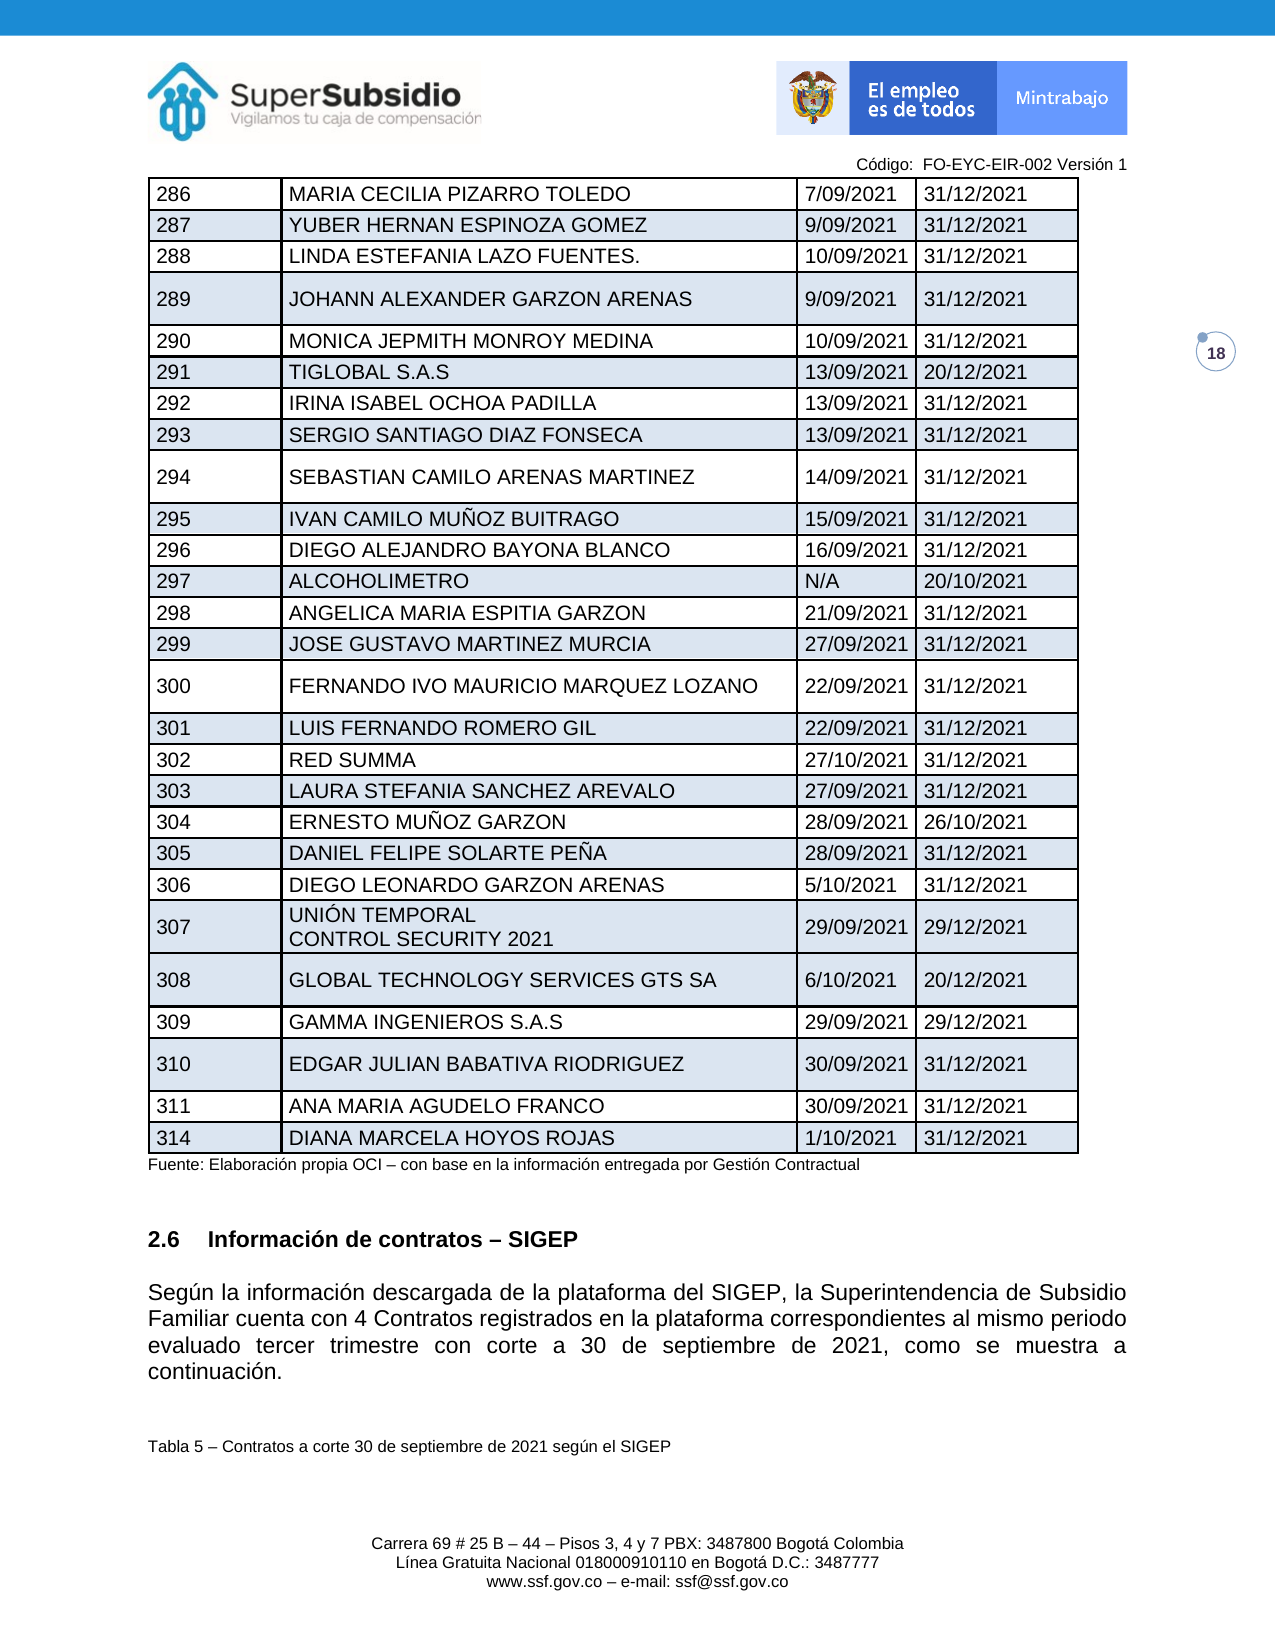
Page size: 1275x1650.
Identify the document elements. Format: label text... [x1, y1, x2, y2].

table_cell 13/09/2021 [798, 358, 915, 387]
table_cell 29/09/2021 [798, 1008, 915, 1037]
table_cell 31/12/2021 [917, 776, 1077, 805]
table_cell 299 [150, 629, 280, 658]
table_cell 27/09/2021 [798, 776, 915, 805]
table_cell YUBER HERNAN ESPINOZA GOMEZ [283, 211, 796, 240]
table_cell ANA MARIA AGUDELO FRANCO [283, 1092, 796, 1121]
table_cell 21/09/2021 [798, 598, 915, 627]
table_cell LINDA ESTEFANIA LAZO FUENTES. [283, 242, 796, 271]
table_cell 293 [150, 420, 280, 449]
table_cell 31/12/2021 [917, 714, 1077, 743]
picture [776, 61, 1128, 135]
table_cell 27/09/2021 [798, 629, 915, 658]
table_cell 292 [150, 389, 280, 418]
table_cell 314 [150, 1123, 280, 1152]
table_cell 31/12/2021 [917, 870, 1077, 899]
table_cell 28/09/2021 [798, 839, 915, 868]
table_cell 29/09/2021 [798, 901, 915, 952]
table_cell 290 [150, 326, 280, 355]
table_cell 295 [150, 504, 280, 533]
table_cell 20/10/2021 [917, 567, 1077, 596]
table_cell FERNANDO IVO MAURICIO MARQUEZ LOZANO [283, 661, 796, 712]
table_cell 31/12/2021 [917, 661, 1077, 712]
table_cell 30/09/2021 [798, 1039, 915, 1090]
table_cell LUIS FERNANDO ROMERO GIL [283, 714, 796, 743]
table_cell 307 [150, 901, 280, 952]
table_cell 28/09/2021 [798, 808, 915, 837]
table_cell ERNESTO MUÑOZ GARZON [283, 808, 796, 837]
text Según la información descargada de la plataforma del SIGEP, la Superintendencia de Subsidio Familiar cuenta con 4 Contratos registrados en la plataforma correspondientes al mismo periodo evaluado tercer trimestre con corte a 30 de septiembre de 2021, como se muestra a continuación. [148, 1279, 1127, 1384]
table_cell 31/12/2021 [917, 326, 1077, 355]
table_cell IRINA ISABEL OCHOA PADILLA [283, 389, 796, 418]
table_cell 31/12/2021 [917, 242, 1077, 271]
table_cell 20/12/2021 [917, 954, 1077, 1005]
text Fuente: Elaboración propia OCI – con base en la información entregada por Gestión Contractual [148, 1154, 1127, 1173]
table_cell 14/09/2021 [798, 451, 915, 502]
table_cell 31/12/2021 [917, 1092, 1077, 1121]
table_cell ALCOHOLIMETRO [283, 567, 796, 596]
table_cell 300 [150, 661, 280, 712]
table_cell 294 [150, 451, 280, 502]
table_cell 286 [150, 179, 280, 208]
table_cell DIEGO LEONARDO GARZON ARENAS [283, 870, 796, 899]
table_cell 305 [150, 839, 280, 868]
picture [147, 61, 482, 144]
table_cell 301 [150, 714, 280, 743]
table_cell EDGAR JULIAN BABATIVA RIODRIGUEZ [283, 1039, 796, 1090]
table_cell DANIEL FELIPE SOLARTE PEÑA [283, 839, 796, 868]
table_cell TIGLOBAL S.A.S [283, 358, 796, 387]
subtitle Información de contratos – SIGEP [148, 1226, 1127, 1252]
table_cell JOSE GUSTAVO MARTINEZ MURCIA [283, 629, 796, 658]
table_cell 31/12/2021 [917, 273, 1077, 324]
text Tabla 5 – Contratos a corte 30 de septiembre de 2021 según el SIGEP [148, 1437, 1127, 1456]
table_cell 297 [150, 567, 280, 596]
table_cell MARIA CECILIA PIZARRO TOLEDO [283, 179, 796, 208]
table_cell 296 [150, 536, 280, 565]
table_cell GLOBAL TECHNOLOGY SERVICES GTS SA [283, 954, 796, 1005]
table_cell 31/12/2021 [917, 1123, 1077, 1152]
table_cell DIANA MARCELA HOYOS ROJAS [283, 1123, 796, 1152]
table_cell LAURA STEFANIA SANCHEZ AREVALO [283, 776, 796, 805]
table_cell 31/12/2021 [917, 536, 1077, 565]
table_cell 7/09/2021 [798, 179, 915, 208]
table_cell 20/12/2021 [917, 358, 1077, 387]
table_cell 16/09/2021 [798, 536, 915, 565]
table_cell 15/09/2021 [798, 504, 915, 533]
table_cell DIEGO ALEJANDRO BAYONA BLANCO [283, 536, 796, 565]
table_cell 6/10/2021 [798, 954, 915, 1005]
table_cell GAMMA INGENIEROS S.A.S [283, 1008, 796, 1037]
table_cell IVAN CAMILO MUÑOZ BUITRAGO [283, 504, 796, 533]
table_cell 5/10/2021 [798, 870, 915, 899]
table_cell 311 [150, 1092, 280, 1121]
table_cell 9/09/2021 [798, 211, 915, 240]
table_cell 31/12/2021 [917, 179, 1077, 208]
table_cell 302 [150, 745, 280, 774]
table_cell 10/09/2021 [798, 326, 915, 355]
table_cell 288 [150, 242, 280, 271]
table_cell SEBASTIAN CAMILO ARENAS MARTINEZ [283, 451, 796, 502]
table_cell 308 [150, 954, 280, 1005]
table_cell 1/10/2021 [798, 1123, 915, 1152]
table_cell 31/12/2021 [917, 1039, 1077, 1090]
table_cell 31/12/2021 [917, 420, 1077, 449]
table_cell 31/12/2021 [917, 598, 1077, 627]
table_cell SERGIO SANTIAGO DIAZ FONSECA [283, 420, 796, 449]
table_cell MONICA JEPMITH MONROY MEDINA [283, 326, 796, 355]
table_cell 29/12/2021 [917, 901, 1077, 952]
table_cell 29/12/2021 [917, 1008, 1077, 1037]
table_cell RED SUMMA [283, 745, 796, 774]
table_cell N/A [798, 567, 915, 596]
table_cell 310 [150, 1039, 280, 1090]
table_cell 306 [150, 870, 280, 899]
table_cell 309 [150, 1008, 280, 1037]
table_cell 31/12/2021 [917, 745, 1077, 774]
table_cell 31/12/2021 [917, 839, 1077, 868]
table_cell 10/09/2021 [798, 242, 915, 271]
table_cell 298 [150, 598, 280, 627]
table_cell 22/09/2021 [798, 714, 915, 743]
table_cell 13/09/2021 [798, 389, 915, 418]
table_cell 22/09/2021 [798, 661, 915, 712]
table_cell 27/10/2021 [798, 745, 915, 774]
table_cell 30/09/2021 [798, 1092, 915, 1121]
table_cell 31/12/2021 [917, 629, 1077, 658]
table_cell 31/12/2021 [917, 504, 1077, 533]
table_cell 291 [150, 358, 280, 387]
table_cell 9/09/2021 [798, 273, 915, 324]
table_cell 289 [150, 273, 280, 324]
table_cell UNIÓN TEMPORAL CONTROL SECURITY 2021 [283, 901, 796, 952]
table_cell 304 [150, 808, 280, 837]
table_cell 31/12/2021 [917, 389, 1077, 418]
table_cell ANGELICA MARIA ESPITIA GARZON [283, 598, 796, 627]
table_cell 303 [150, 776, 280, 805]
table_cell 31/12/2021 [917, 211, 1077, 240]
table_cell JOHANN ALEXANDER GARZON ARENAS [283, 273, 796, 324]
table_cell 13/09/2021 [798, 420, 915, 449]
table_cell 31/12/2021 [917, 451, 1077, 502]
table_cell 26/10/2021 [917, 808, 1077, 837]
table_cell 287 [150, 211, 280, 240]
